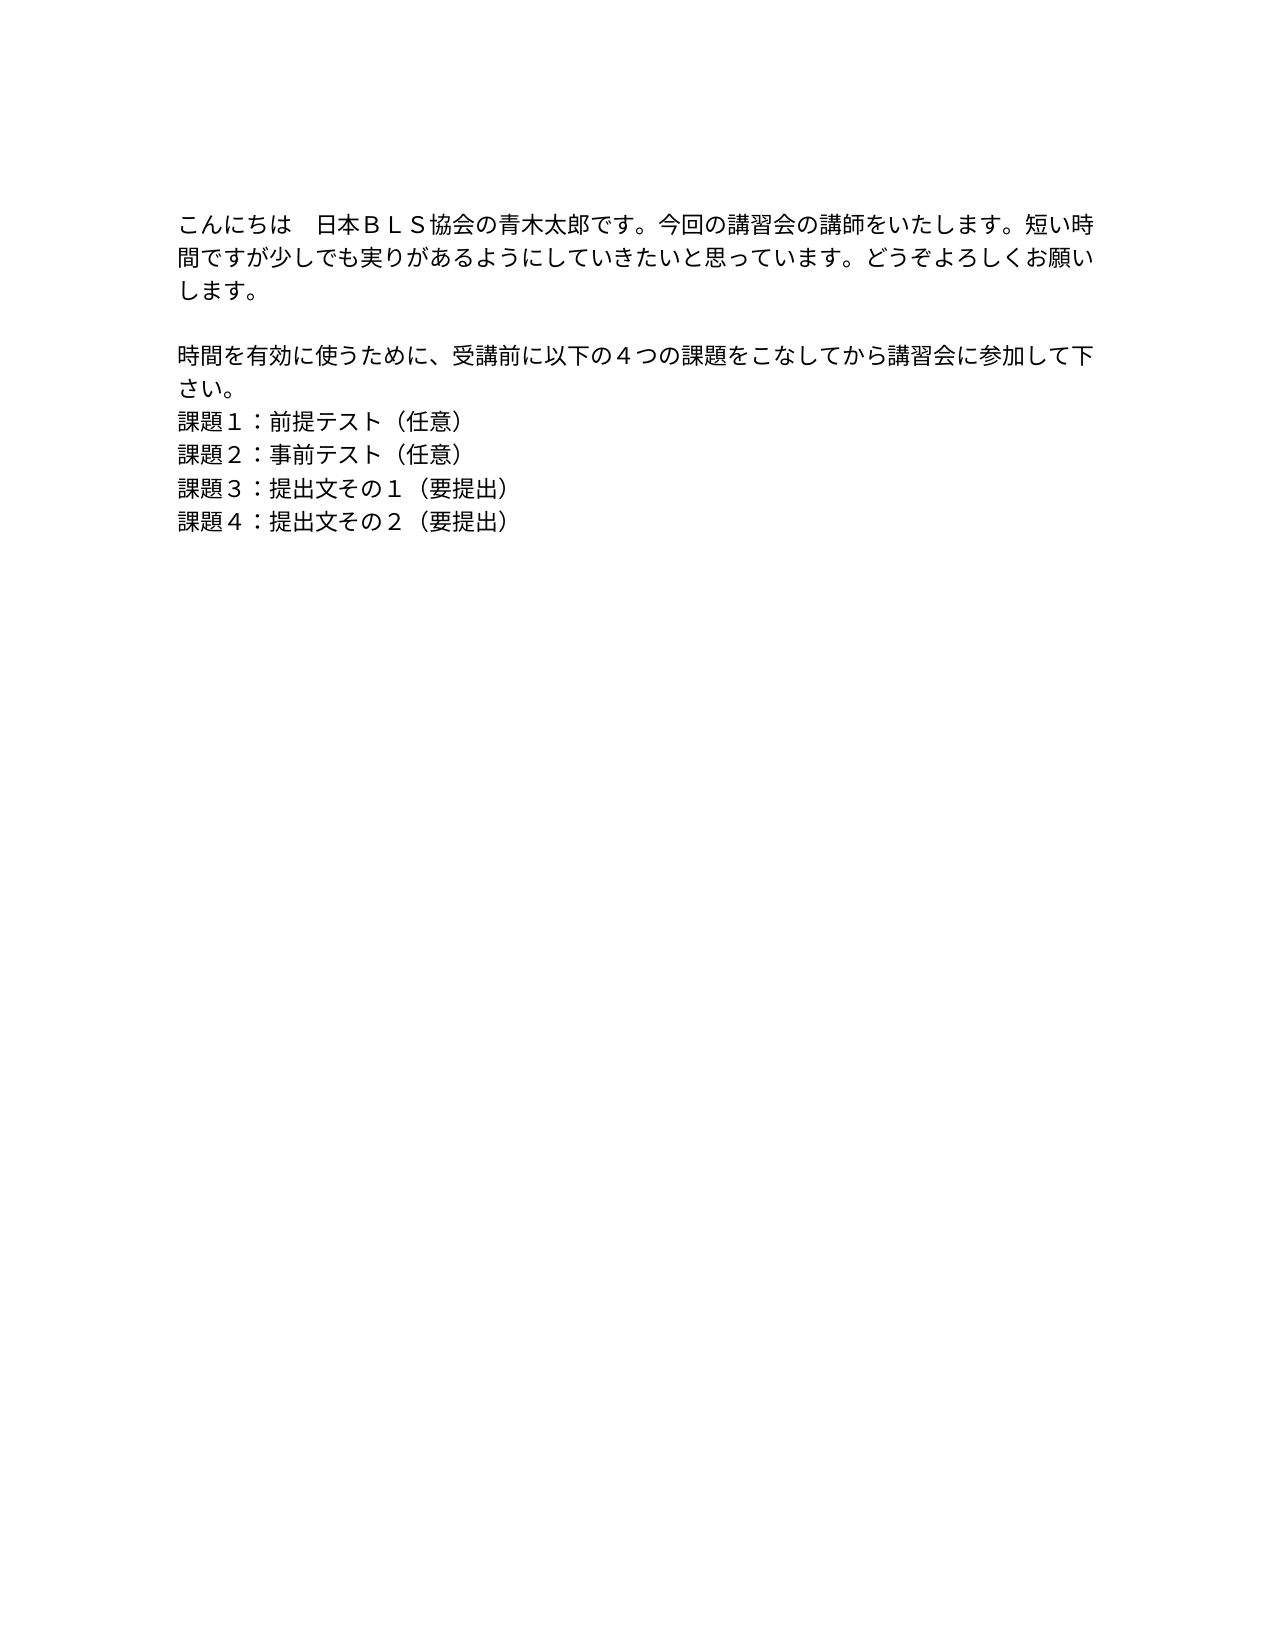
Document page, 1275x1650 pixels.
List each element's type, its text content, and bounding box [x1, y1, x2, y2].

text 時間を有効に使うために、受講前に以下の４つの課題をこなしてから講習会に参加して下さい。 [177, 338, 1098, 404]
text 課題２：事前テスト（任意） [177, 437, 1098, 471]
text 課題１：前提テスト（任意） [177, 404, 1098, 437]
text 課題４：提出文その２（要提出） [177, 504, 1098, 537]
text こんにちは 日本ＢＬＳ協会の青木太郎です。今回の講習会の講師をいたします。短い時間ですが少しでも実りがあるようにしていきたいと思っています。どうぞよろしくお願いします。 [177, 207, 1098, 306]
text 課題３：提出文その１（要提出） [177, 471, 1098, 504]
